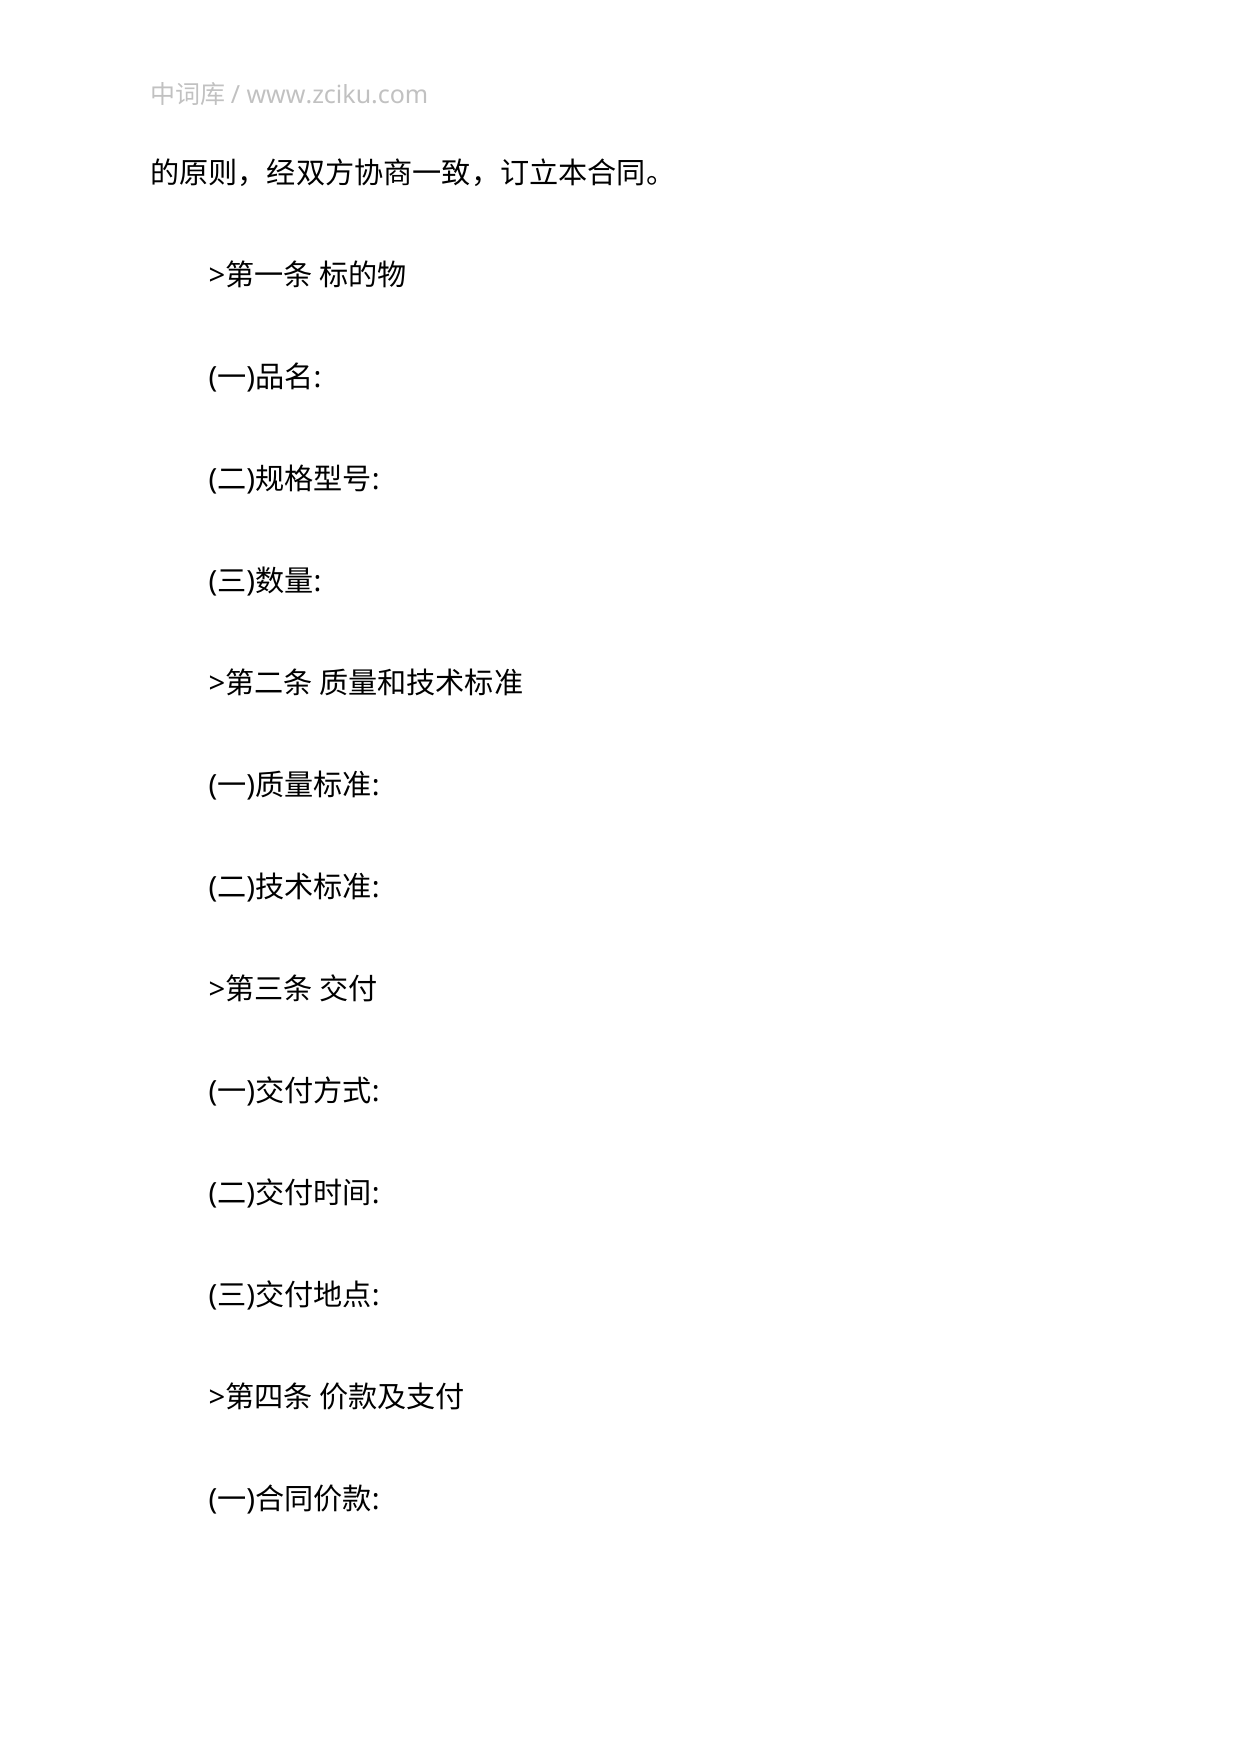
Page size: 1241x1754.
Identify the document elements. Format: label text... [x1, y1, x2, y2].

text (一)品名: [150, 354, 1090, 396]
text (二)技术标准: [150, 864, 1090, 906]
text >第二条 质量和技术标准 [150, 660, 1090, 702]
text (一)交付方式: [150, 1068, 1090, 1110]
text >第一条 标的物 [150, 252, 1090, 294]
text (一)质量标准: [150, 762, 1090, 804]
text >第三条 交付 [150, 966, 1090, 1008]
text (一)合同价款: [150, 1476, 1090, 1518]
text >第四条 价款及支付 [150, 1373, 1090, 1416]
text (三)交付地点: [150, 1272, 1090, 1314]
text (二)交付时间: [150, 1169, 1090, 1212]
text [150, 150, 1090, 192]
text (二)规格型号: [150, 456, 1090, 498]
text (三)数量: [150, 558, 1090, 600]
